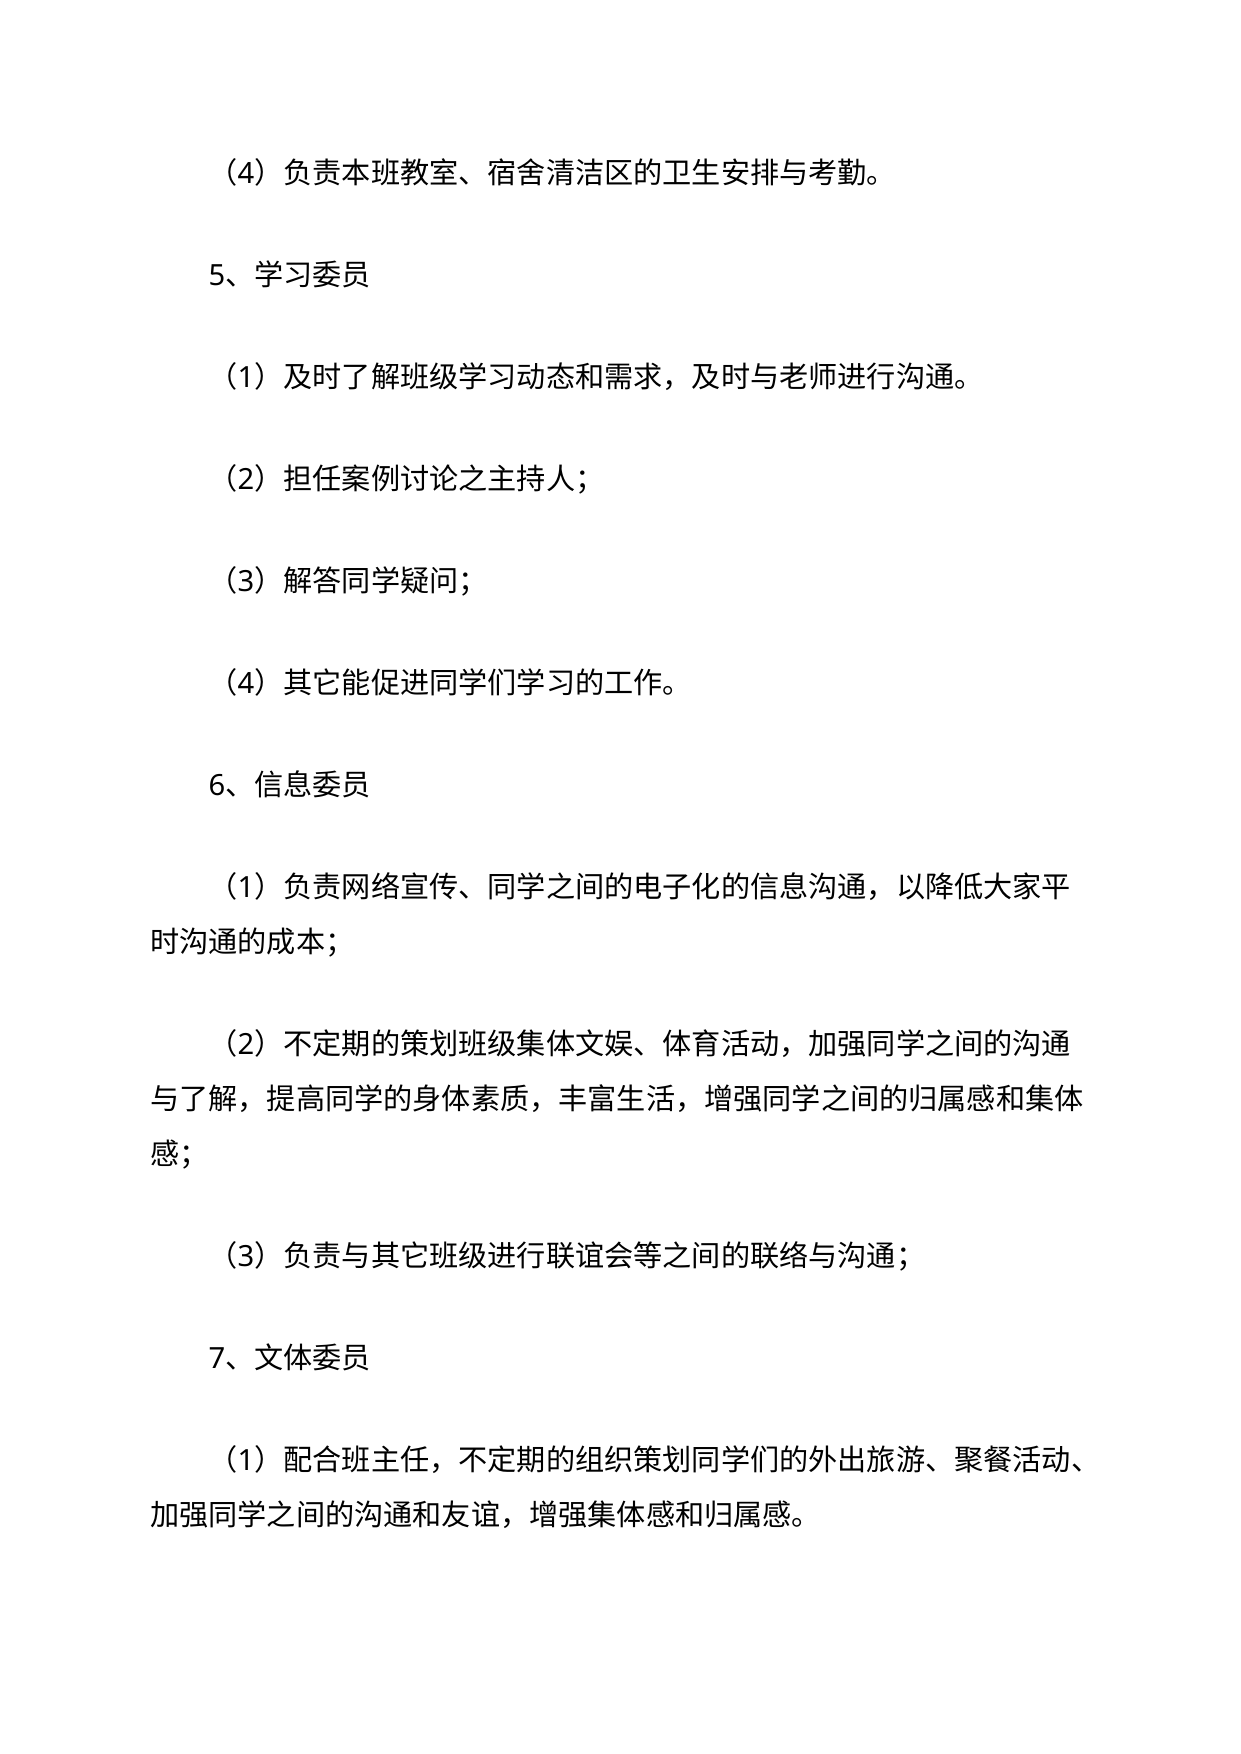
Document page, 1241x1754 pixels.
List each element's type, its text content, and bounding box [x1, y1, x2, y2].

text （1）负责网络宣传、同学之间的电子化的信息沟通，以降低大家平时沟通的成本； [150, 864, 1090, 961]
text （3）负责与其它班级进行联谊会等之间的联络与沟通； [150, 1232, 1090, 1275]
text 6、信息委员 [150, 762, 1090, 804]
text （3）解答同学疑问； [150, 558, 1090, 600]
text （1）配合班主任，不定期的组织策划同学们的外出旅游、聚餐活动、加强同学之间的沟通和友谊，增强集体感和归属感。 [150, 1436, 1090, 1533]
text （2）不定期的策划班级集体文娱、体育活动，加强同学之间的沟通与了解，提高同学的身体素质，丰富生活，增强同学之间的归属感和集体感； [150, 1021, 1090, 1173]
text （4）负责本班教室、宿舍清洁区的卫生安排与考勤。 [150, 150, 1090, 192]
text （4）其它能促进同学们学习的工作。 [150, 660, 1090, 702]
text （1）及时了解班级学习动态和需求，及时与老师进行沟通。 [150, 354, 1090, 396]
text 7、文体委员 [150, 1334, 1090, 1377]
text 5、学习委员 [150, 252, 1090, 294]
text （2）担任案例讨论之主持人； [150, 456, 1090, 498]
